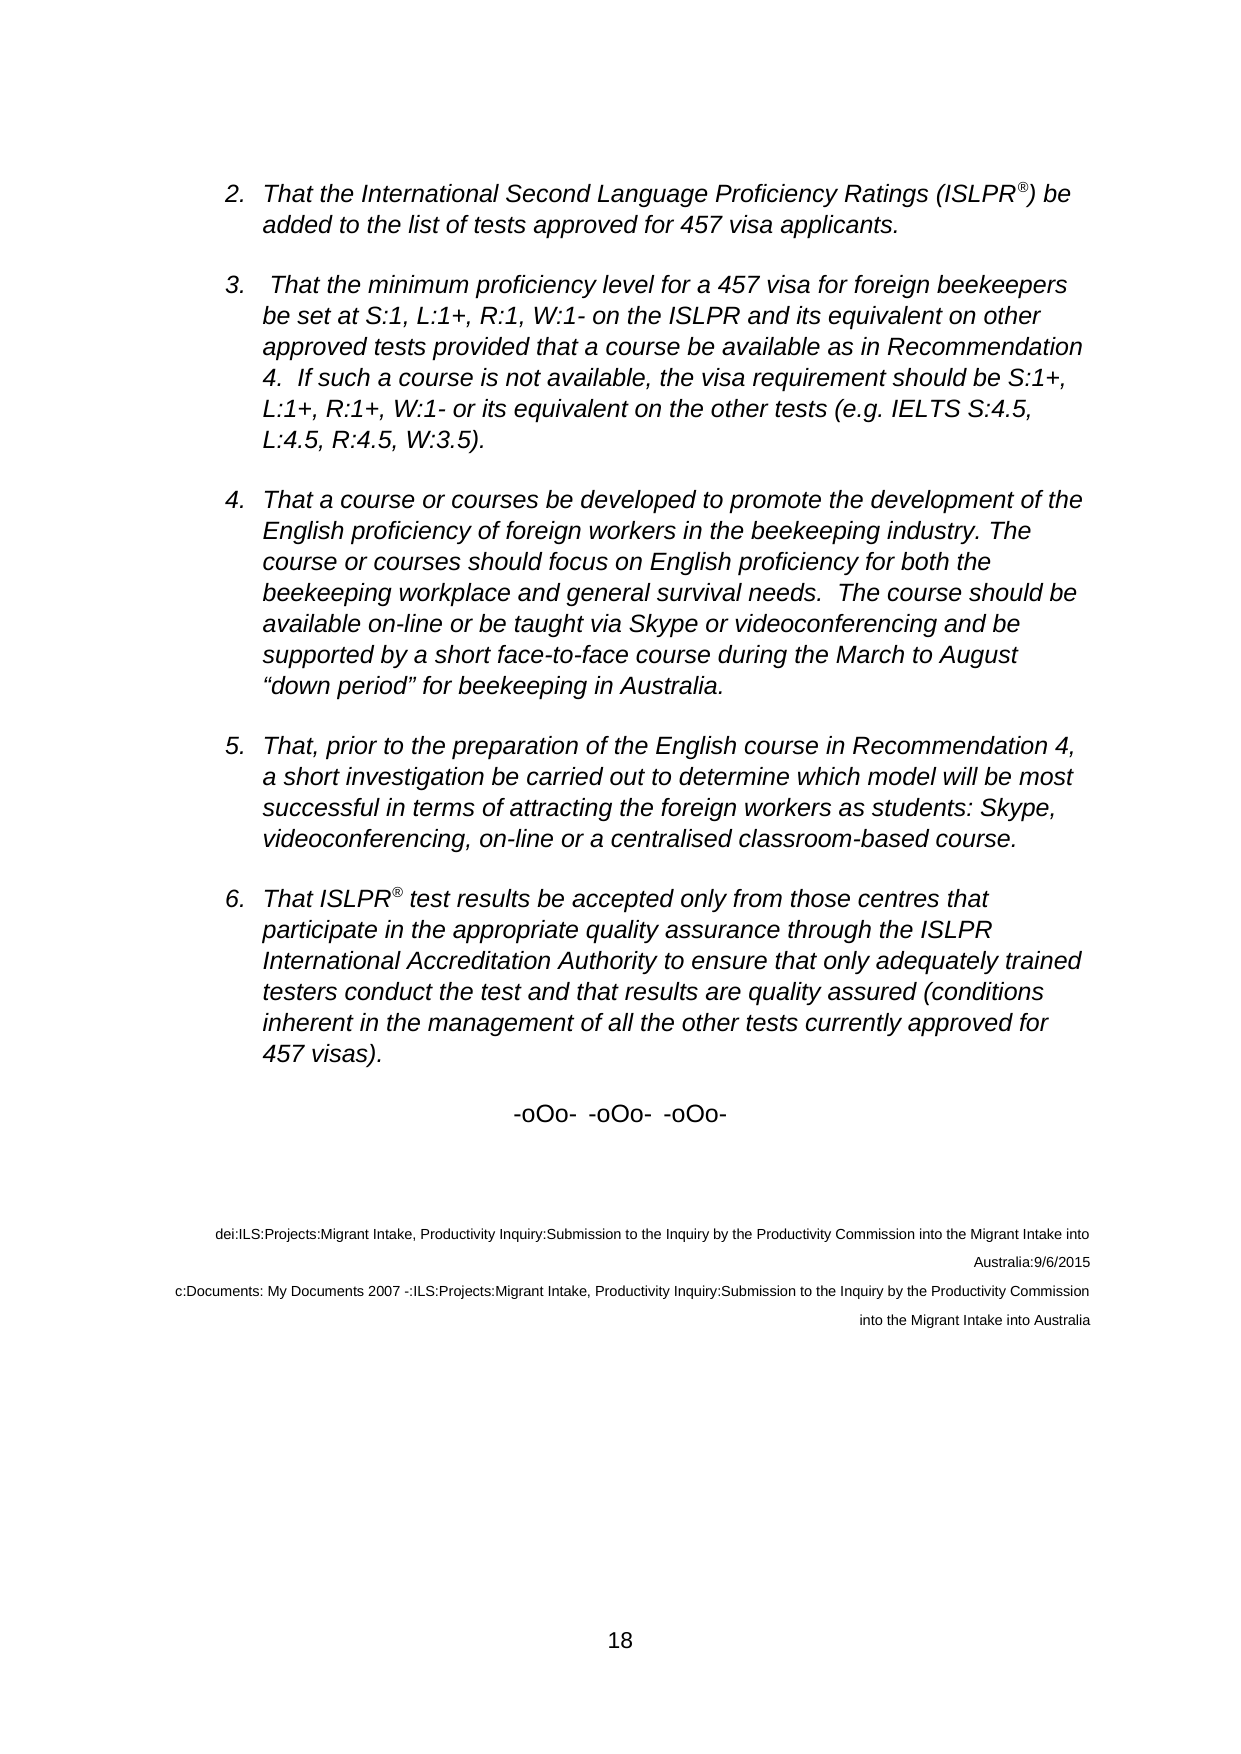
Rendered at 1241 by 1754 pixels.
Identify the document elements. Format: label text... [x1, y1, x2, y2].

list That the International Second Language Proficiency Ratings (ISLPR®) be added to the list of tests approved for 457 visa applicants. [225, 179, 1090, 238]
list That, prior to the preparation of the English course in Recommendation 4, a short investigation be carried out to determine which model will be most successful in terms of attracting the foreign workers as students: Skype, videoconferencing, on-line or a centralised classroom-based course. [225, 731, 1090, 852]
text -oOo- -oOo- -oOo- [150, 1098, 1090, 1127]
text dei:ILS:Projects:Migrant Intake, Productivity Inquiry:Submission to the Inquiry by the Productivity Commission into the Migrant Intake into Australia:9/6/2015 [150, 1213, 1090, 1271]
list That a course or courses be developed to promote the development of the English proficiency of foreign workers in the beekeeping industry. The course or courses should focus on English proficiency for both the beekeeping workplace and general survival needs. The course should be available on-line or be taught via Skype or videoconferencing and be supported by a short face-to-face course during the March to August “down period” for beekeeping in Australia. [225, 484, 1090, 699]
list That the minimum proficiency level for a 457 visa for foreign beekeepers be set at S:1, L:1+, R:1, W:1- on the ISLPR and its equivalent on other approved tests provided that a course be available as in Recommendation 4. If such a course is not available, the visa requirement should be S:1+, L:1+, R:1+, W:1- or its equivalent on the other tests (e.g. IELTS S:4.5, L:4.5, R:4.5, W:3.5). [225, 269, 1090, 453]
list That ISLPR® test results be accepted only from those centres that participate in the appropriate quality assurance through the ISLPR International Accreditation Authority to ensure that only adequately trained testers conduct the test and that results are quality assured (conditions inherent in the management of all the other tests currently approved for 457 visas). [225, 883, 1090, 1067]
text c:Documents: My Documents 2007 -:ILS:Projects:Migrant Intake, Productivity Inquiry:Submission to the Inquiry by the Productivity Commission into the Migrant Intake into Australia [150, 1271, 1090, 1328]
